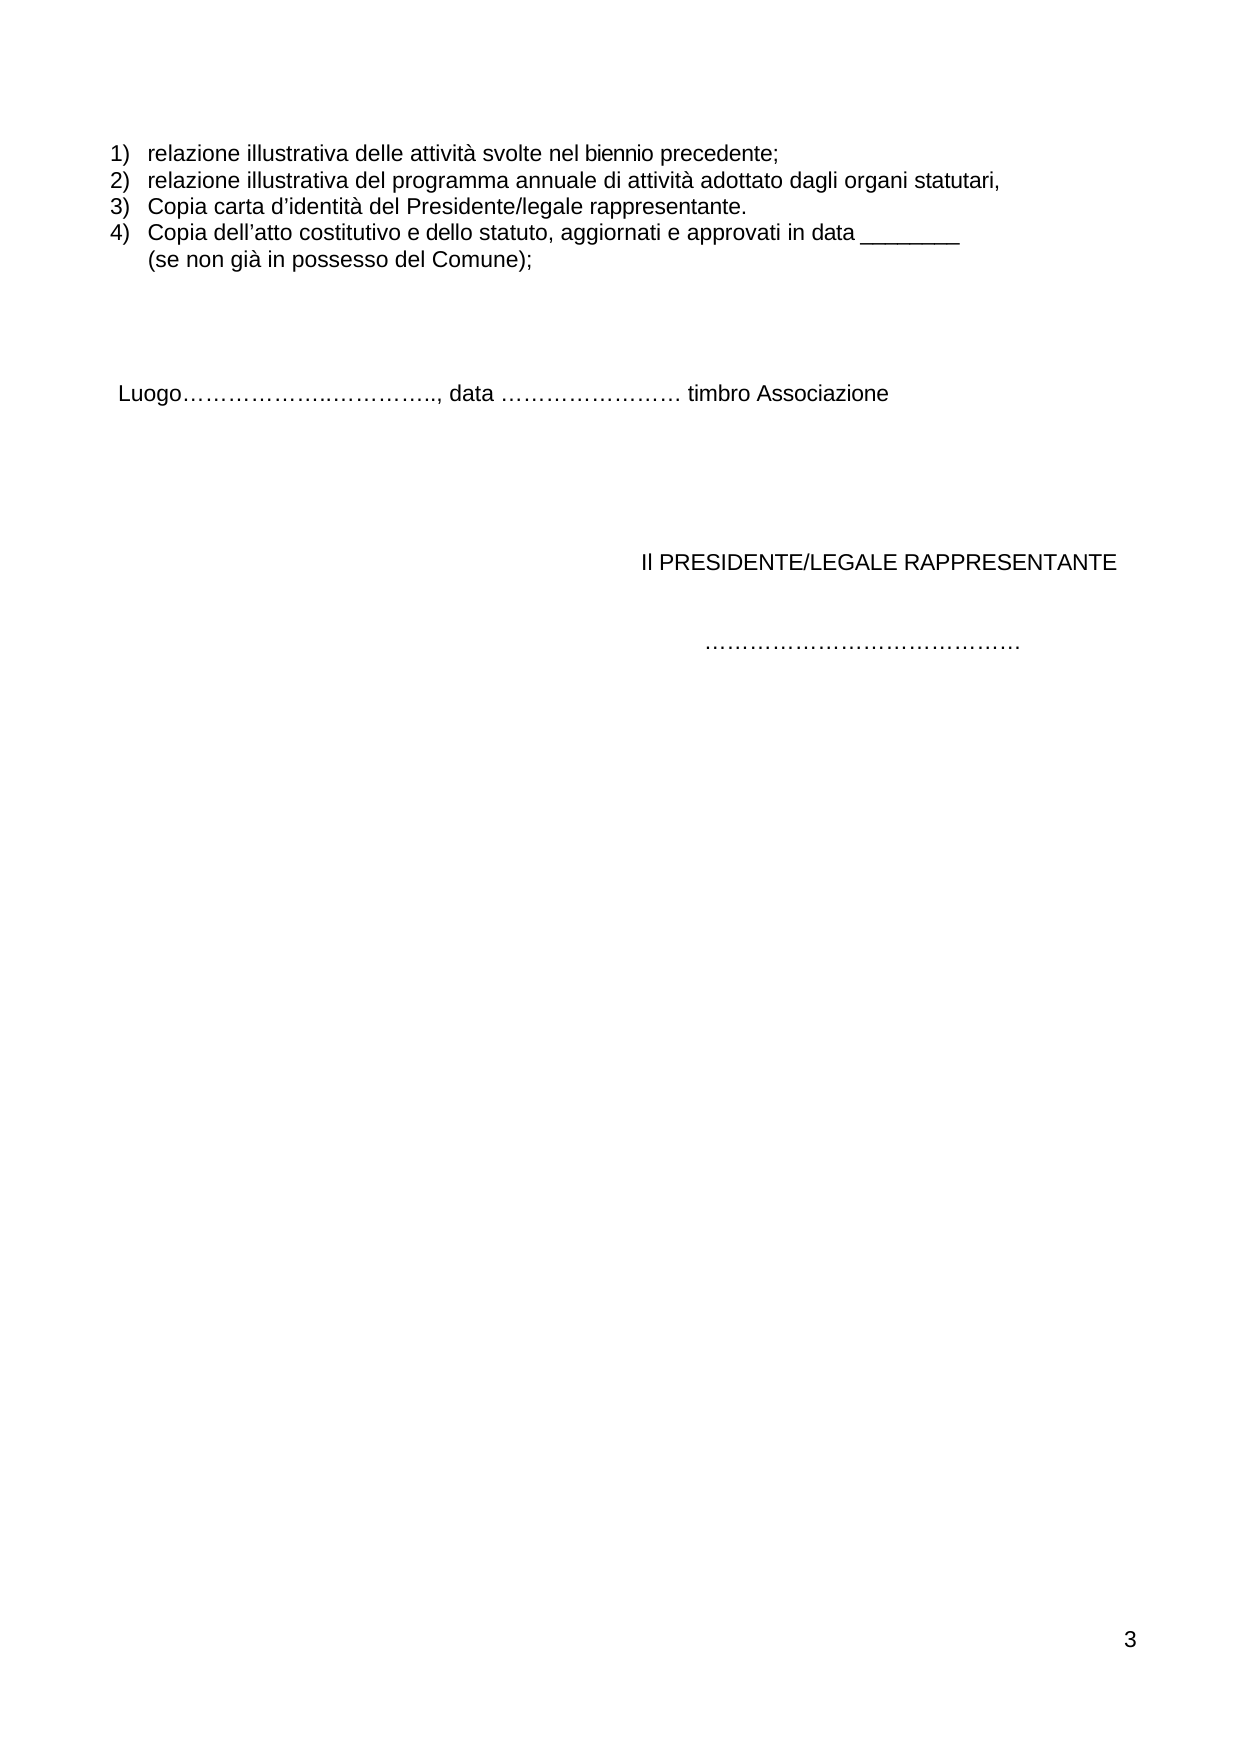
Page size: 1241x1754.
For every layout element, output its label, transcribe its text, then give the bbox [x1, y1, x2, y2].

text Luogo………………..………….., data …………………… timbro Associazione [118, 380, 1137, 407]
list (se non già in possesso del Comune); [148, 246, 1137, 272]
text Il PRESIDENTE/LEGALE RAPPRESENTANTE [103, 549, 1137, 576]
list relazione illustrativa delle attività svolte nel biennio precedente; [110, 141, 1137, 167]
list Copia carta d’identità del Presidente/legale rappresentante. [110, 193, 1137, 220]
list Copia dell’atto costitutivo e dello statuto, aggiornati e approvati in data ________ [110, 220, 1137, 246]
text …………………………………… [103, 628, 1097, 655]
list relazione illustrativa del programma annuale di attività adottato dagli organi statutari, [110, 167, 1137, 193]
